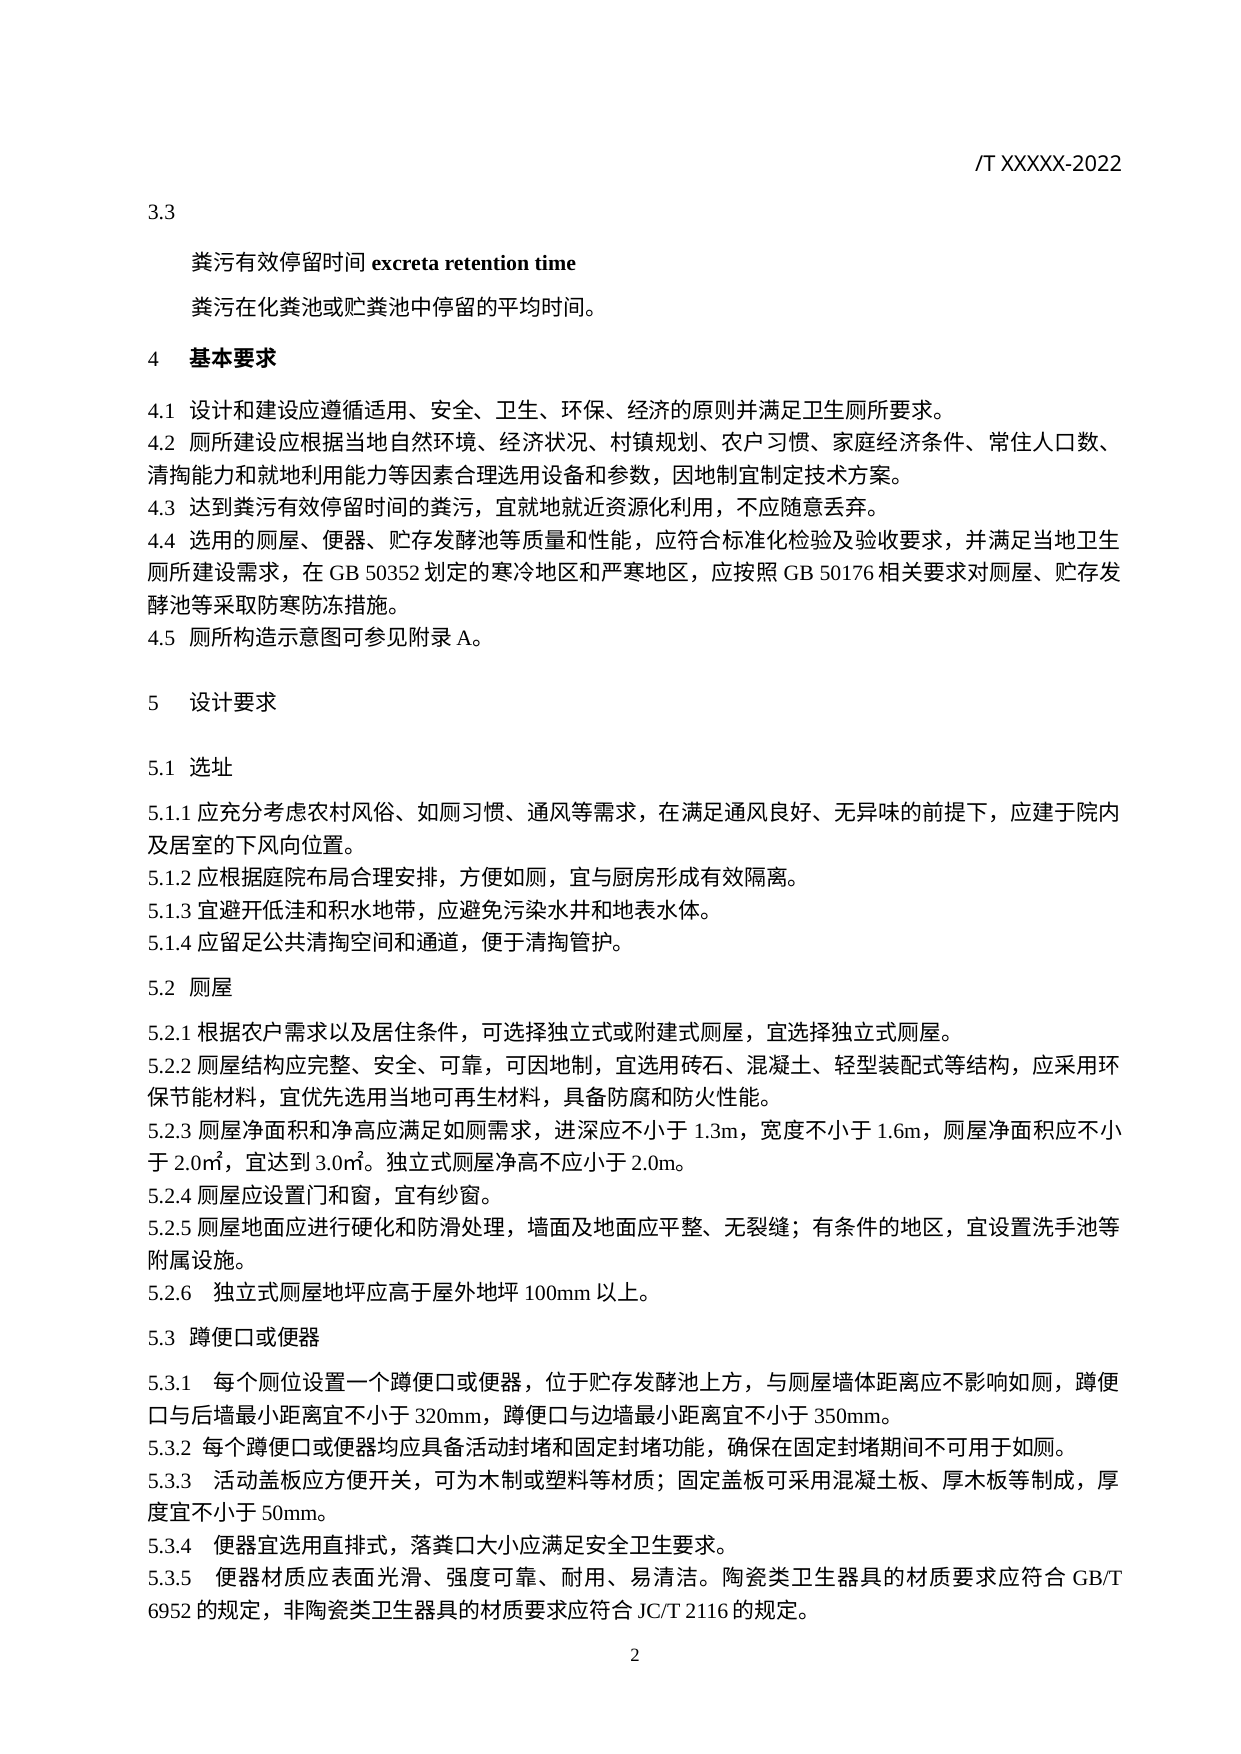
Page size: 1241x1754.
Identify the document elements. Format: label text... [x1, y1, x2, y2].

subtitle 5.2.6 独立式厕屋地坪应高于屋外地坪100mm以上。 [148, 1275, 1122, 1307]
subtitle 达到粪污有效停留时间的粪污，宜就地就近资源化利用，不应随意丢弃。 [148, 490, 1122, 522]
subtitle 5.3.4 便器宜选用直排式，落粪口大小应满足安全卫生要求。 [148, 1527, 1122, 1560]
subtitle 厕所构造示意图可参见附录A。 [148, 620, 1122, 652]
subtitle 厕屋 [148, 970, 1122, 1002]
subtitle 选址 [148, 750, 1122, 782]
subtitle 5.1.2 应根据庭院布局合理安排，方便如厕，宜与厨房形成有效隔离。 [148, 860, 1122, 892]
subtitle 5.1.3 宜避开低洼和积水地带，应避免污染水井和地表水体。 [148, 892, 1122, 925]
subtitle 基本要求 [148, 341, 1122, 373]
subtitle 厕所建设应根据当地自然环境、经济状况、村镇规划、农户习惯、家庭经济条件、常住人口数、清掏能力和就地利用能力等因素合理选用设备和参数，因地制宜制定技术方案。 [148, 425, 1122, 490]
subtitle 5.1.1 应充分考虑农村风俗、如厕习惯、通风等需求，在满足通风良好、无异味的前提下，应建于院内及居室的下风向位置。 [148, 795, 1122, 860]
subtitle 蹲便口或便器 [148, 1320, 1122, 1352]
subtitle 5.3.1 每个厕位设置一个蹲便口或便器，位于贮存发酵池上方，与厕屋墙体距离应不影响如厕，蹲便口与后墙最小距离宜不小于320mm，蹲便口与边墙最小距离宜不小于350mm。 [148, 1365, 1122, 1430]
subtitle 设计要求 [148, 685, 1122, 717]
text 粪污在化粪池或贮粪池中停留的平均时间。 [148, 289, 1122, 322]
subtitle 5.3.3 活动盖板应方便开关，可为木制或塑料等材质；固定盖板可采用混凝土板、厚木板等制成，厚度宜不小于50mm。 [148, 1462, 1122, 1527]
subtitle 选用的厕屋、便器、贮存发酵池等质量和性能，应符合标准化检验及验收要求，并满足当地卫生厕所建设需求，在GB 50352划定的寒冷地区和严寒地区，应按照GB 50176相关要求对厕屋、贮存发酵池等采取防寒防冻措施。 [148, 522, 1122, 620]
subtitle 5.3.2 每个蹲便口或便器均应具备活动封堵和固定封堵功能，确保在固定封堵期间不可用于如厕。 [148, 1430, 1122, 1462]
subtitle 设计和建设应遵循适用、安全、卫生、环保、经济的原则并满足卫生厕所要求。 [148, 392, 1122, 425]
subtitle 5.2.4 厕屋应设置门和窗，宜有纱窗。 [148, 1177, 1122, 1210]
subtitle 5.2.1 根据农户需求以及居住条件，可选择独立式或附建式厕屋，宜选择独立式厕屋。 [148, 1015, 1122, 1047]
subtitle 5.2.5 厕屋地面应进行硬化和防滑处理，墙面及地面应平整、无裂缝；有条件的地区，宜设置洗手池等附属设施。 [148, 1210, 1122, 1275]
subtitle 粪污有效停留时间 excreta retention time [148, 244, 1122, 277]
subtitle 5.2.3 厕屋净面积和净高应满足如厕需求，进深应不小于1.3m，宽度不小于1.6m，厕屋净面积应不小于2.0㎡，宜达到3.0㎡。独立式厕屋净高不应小于2.0m。 [148, 1112, 1122, 1177]
subtitle 5.1.4 应留足公共清掏空间和通道，便于清掏管护。 [148, 925, 1122, 957]
subtitle 5.2.2 厕屋结构应完整、安全、可靠，可因地制，宜选用砖石、混凝土、轻型装配式等结构，应采用环保节能材料，宜优先选用当地可再生材料，具备防腐和防火性能。 [148, 1047, 1122, 1112]
subtitle 5.3.5 便器材质应表面光滑、强度可靠、耐用、易清洁。陶瓷类卫生器具的材质要求应符合GB/T 6952的规定，非陶瓷类卫生器具的材质要求应符合JC/T 2116的规定。 [148, 1560, 1122, 1625]
